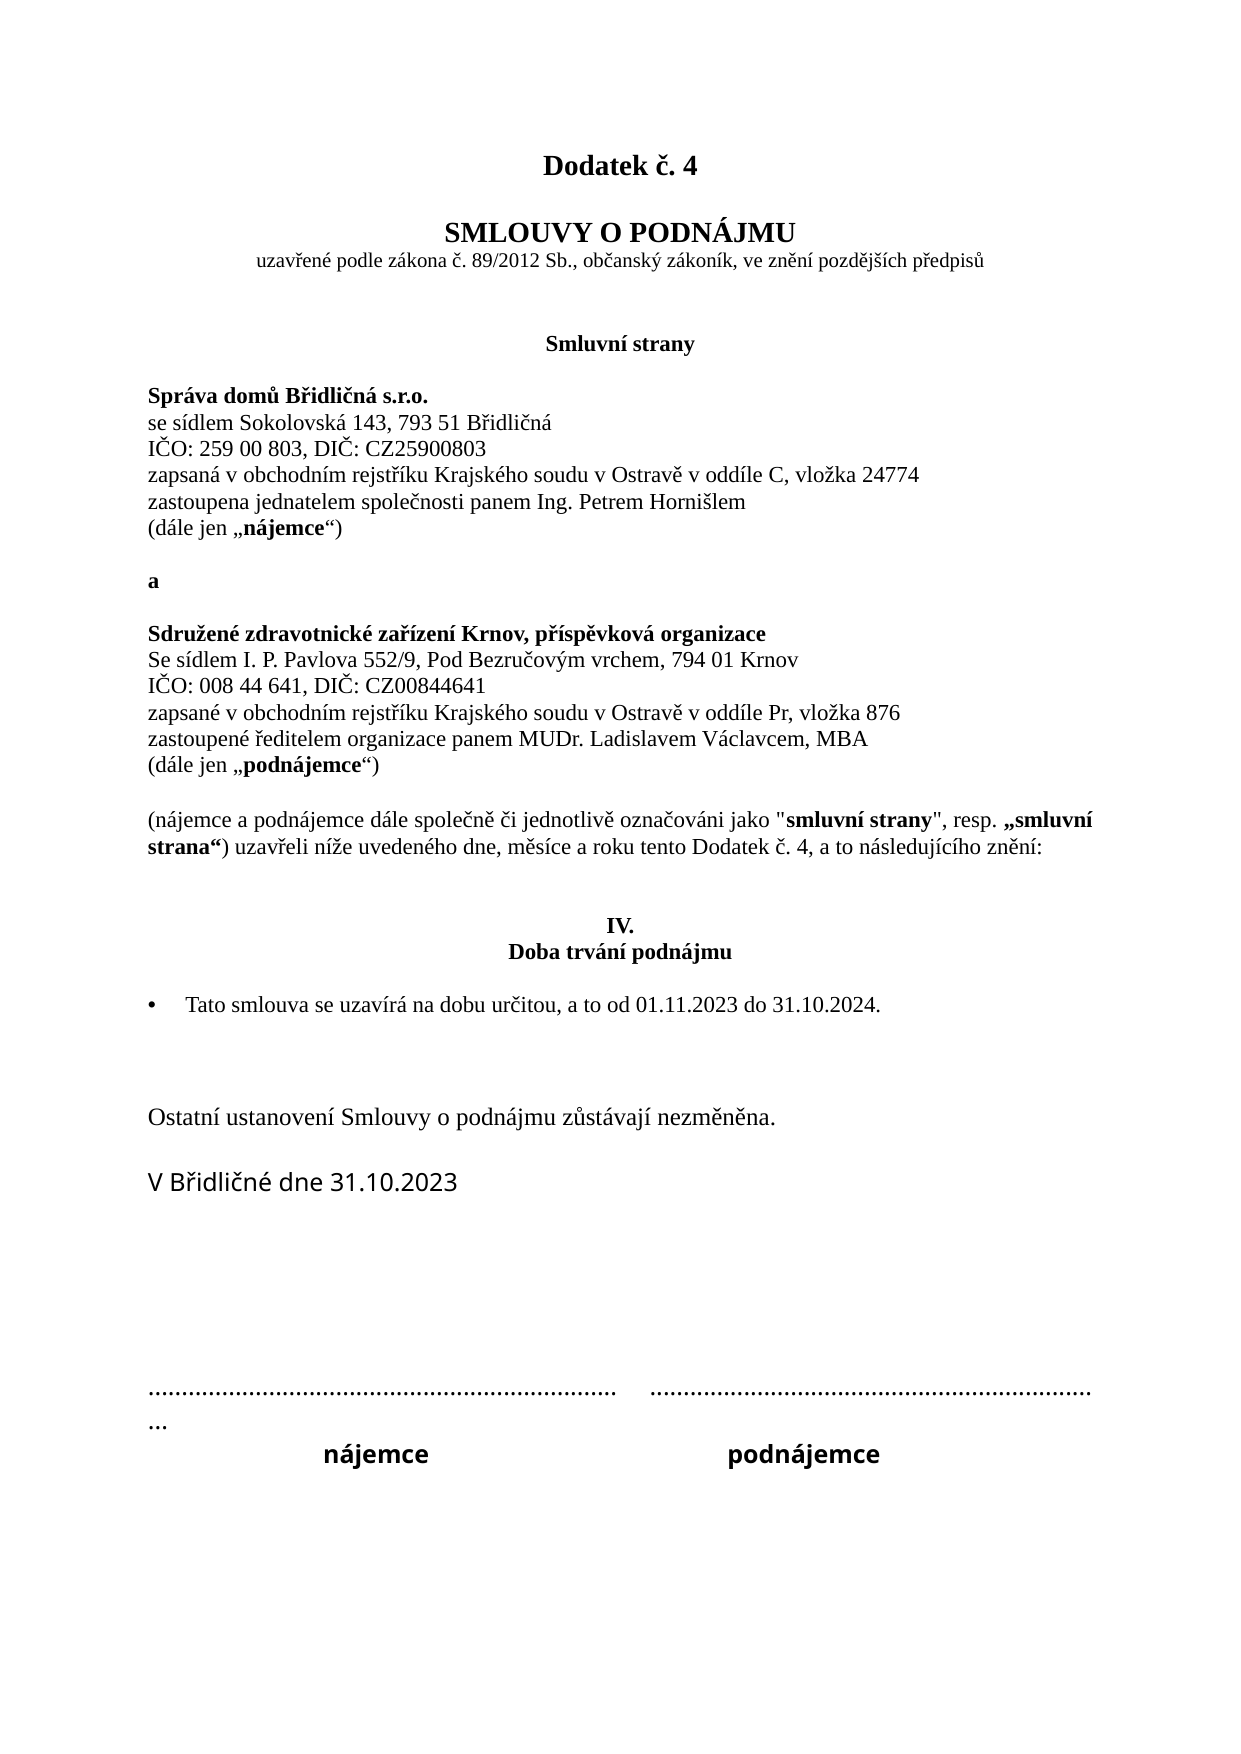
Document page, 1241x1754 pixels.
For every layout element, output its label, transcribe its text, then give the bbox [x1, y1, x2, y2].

text a [148, 567, 1093, 593]
text Dodatek č. 4 [148, 148, 1093, 181]
text Sdružené zdravotnické zařízení Krnov, příspěvková organizace [148, 620, 1093, 646]
text Doba trvání podnájmu [148, 938, 1093, 965]
text (dále jen „nájemce“) [148, 514, 1093, 541]
text V Břidličné dne 31.10.2023 [148, 1164, 1093, 1198]
text nájemce podnájemce [148, 1437, 1093, 1471]
text ...................................................................... ..................................................................... [148, 1369, 1093, 1437]
text uzavřené podle zákona č. 89/2012 Sb., občanský zákoník, ve znění pozdějších předpisů [148, 248, 1093, 272]
list Tato smlouva se uzavírá na dobu určitou, a to od 01.11.2023 do 31.10.2024. [148, 991, 1093, 1017]
text zastoupena jednatelem společnosti panem Ing. Petrem Hornišlem [148, 488, 1093, 514]
text Smluvní strany [148, 330, 1093, 356]
text SMLOUVY O PODNÁJMU [148, 215, 1093, 248]
text IČO: 259 00 803, DIČ: CZ25900803 [148, 435, 1093, 462]
text (dále jen „podnájemce“) [148, 751, 1093, 778]
text IV. [148, 912, 1093, 938]
text (nájemce a podnájemce dále společně či jednotlivě označováni jako "smluvní strany", resp. „smluvní strana“) uzavřeli níže uvedeného dne, měsíce a roku tento Dodatek č. 4, a to následujícího znění: [148, 807, 1093, 859]
text Se sídlem I. P. Pavlova 552/9, Pod Bezručovým vrchem, 794 01 Krnov [148, 646, 1093, 672]
text zapsané v obchodním rejstříku Krajského soudu v Ostravě v oddíle Pr, vložka 876 [148, 699, 1093, 725]
text IČO: 008 44 641, DIČ: CZ00844641 [148, 672, 1093, 699]
text zastoupené ředitelem organizace panem MUDr. Ladislavem Václavcem, MBA [148, 725, 1093, 751]
text zapsaná v obchodním rejstříku Krajského soudu v Ostravě v oddíle C, vložka 24774 [148, 462, 1093, 488]
text se sídlem Sokolovská 143, 793 51 Břidličná [148, 409, 1093, 435]
text Správa domů Břidličná s.r.o. [148, 382, 1093, 409]
text Ostatní ustanovení Smlouvy o podnájmu zůstávají nezměněna. [148, 1102, 1093, 1130]
